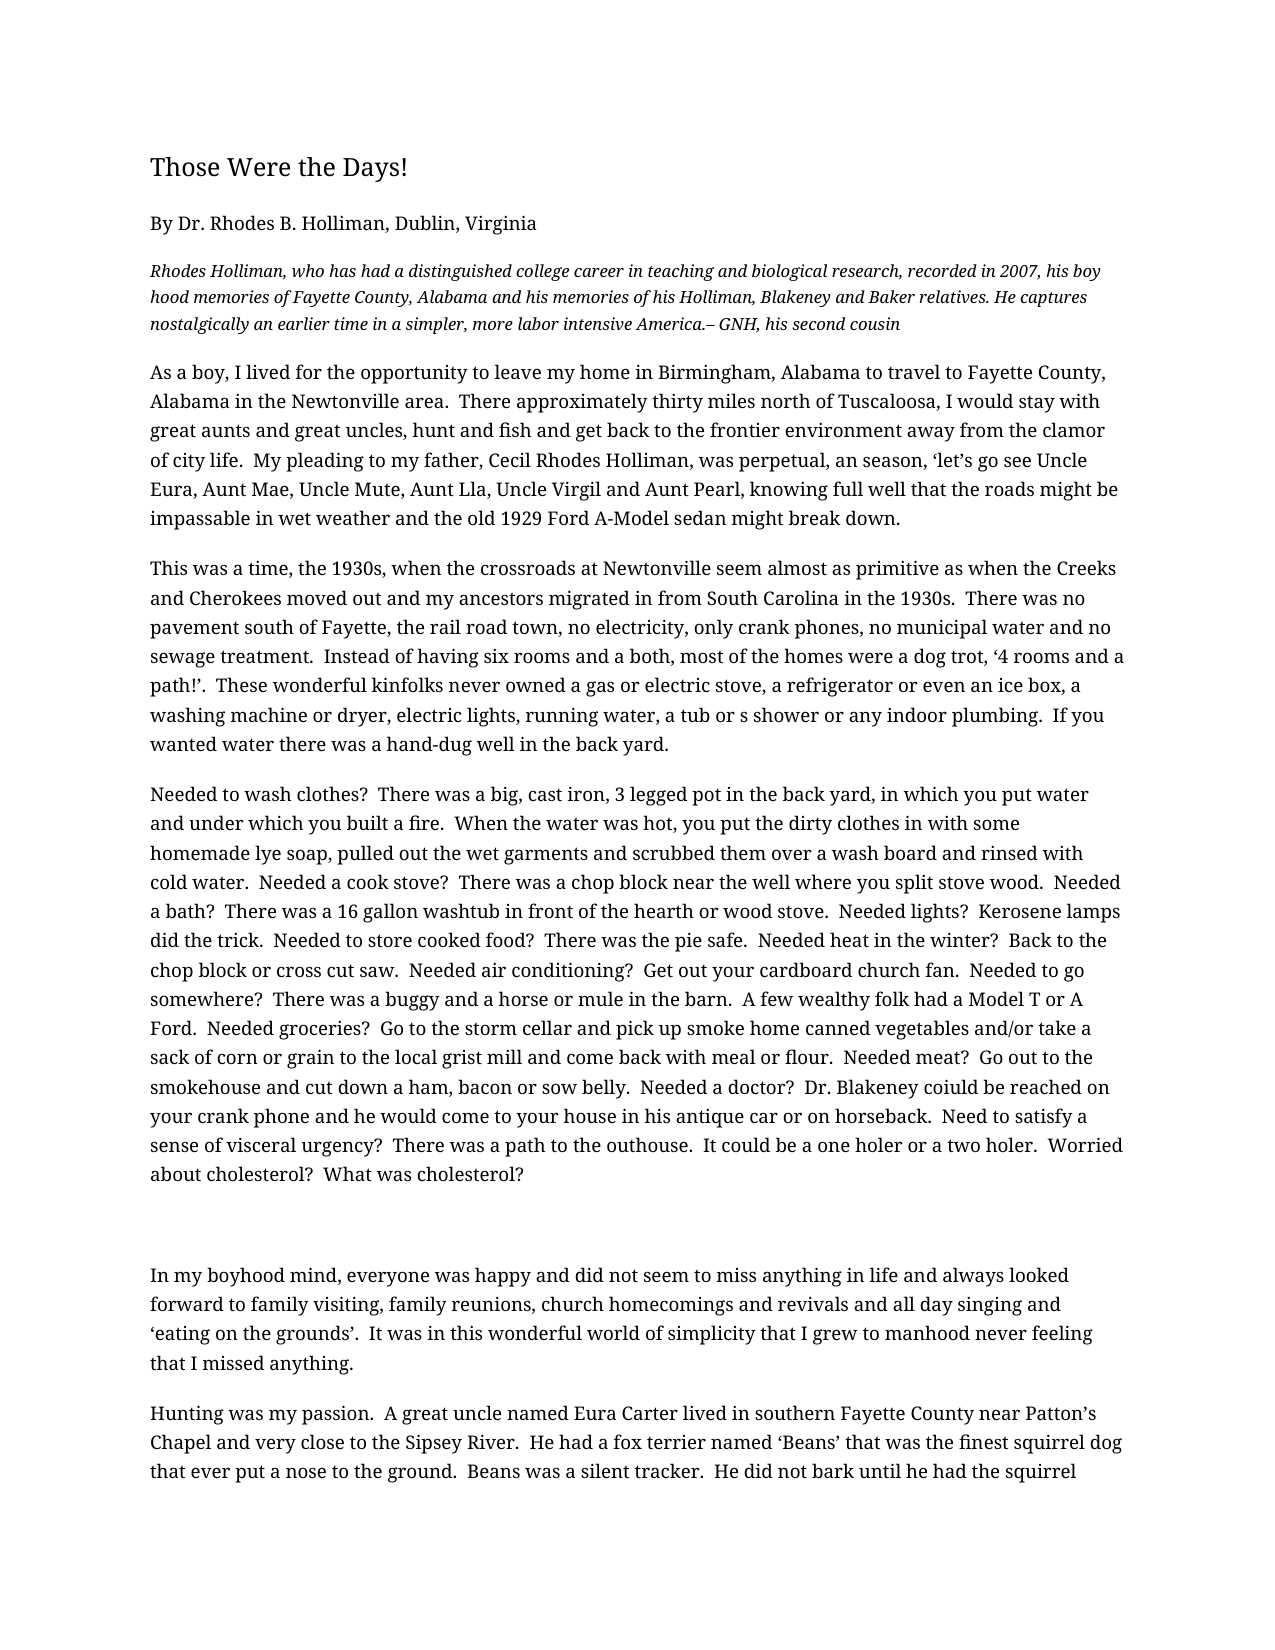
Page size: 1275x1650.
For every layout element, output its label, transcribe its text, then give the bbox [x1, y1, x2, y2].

text In my boyhood mind, everyone was happy and did not seem to miss anything in life and always looked forward to family visiting, family reunions, church homecomings and revivals and all day singing and ‘eating on the grounds’. It was in this wonderful world of simplicity that I grew to manhood never feeling that I missed anything. [150, 1262, 1125, 1375]
text By Dr. Rhodes B. Holliman, Dublin, Virginia [150, 210, 1125, 236]
text This was a time, the 1930s, when the crossroads at Newtonville seem almost as primitive as when the Creeks and Cherokees moved out and my ancestors migrated in from South Carolina in the 1930s. There was no pavement south of Fayette, the rail road town, no electricity, only crank phones, no municipal water and no sewage treatment. Instead of having six rooms and a both, most of the homes were a dog trot, ‘4 rooms and a path!’. These wonderful kinfolks never owned a gas or electric stove, a refrigerator or even an ice box, a washing machine or dryer, electric lights, running water, a tub or s shower or any indoor plumbing. If you wanted water there was a hand-dug well in the back yard. [150, 556, 1125, 757]
text Needed to wash clothes? There was a big, cast iron, 3 legged pot in the back yard, in which you put water and under which you built a fire. When the water was hot, you put the dirty clothes in with some homemade lye soap, pulled out the wet garments and scrubbed them over a wash board and rinsed with cold water. Needed a cook stove? There was a chop block near the well where you split stove wood. Needed a bath? There was a 16 gallon washtub in front of the hearth or wood stove. Needed lights? Kerosene lamps did the trick. Needed to store cooked food? There was the pie safe. Needed heat in the winter? Back to the chop block or cross cut saw. Needed air conditioning? Get out your cardboard church fan. Needed to go somewhere? There was a buggy and a horse or mule in the barn. A few wealthy folk had a Model T or A Ford. Needed groceries? Go to the storm cellar and pick up smoke home canned vegetables and/or take a sack of corn or grain to the local grist mill and come back with meal or flour. Needed meat? Go out to the smokehouse and cut down a ham, bacon or sow belly. Needed a doctor? Dr. Blakeney coiuld be reached on your crank phone and he would come to your house in his antique car or on horseback. Need to satisfy a sense of visceral urgency? There was a path to the outhouse. It could be a one holer or a two holer. Worried about cholesterol? What was cholesterol? [150, 781, 1125, 1187]
text Those Were the Days! [150, 150, 1125, 184]
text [150, 1400, 1125, 1484]
text Rhodes Holliman, who has had a distinguished college career in teaching and biological research, recorded in 2007, his boy hood memories of Fayette County, Alabama and his memories of his Holliman, Blakeney and Baker relatives. He captures nostalgically an earlier time in a simpler, more labor intensive America.– GNH, his second cousin [150, 260, 1125, 335]
text As a boy, I lived for the opportunity to leave my home in Birmingham, Alabama to travel to Fayette County, Alabama in the Newtonville area. There approximately thirty miles north of Tuscaloosa, I would stay with great aunts and great uncles, hunt and fish and get back to the frontier environment away from the clamor of city life. My pleading to my father, Cecil Rhodes Holliman, was perpetual, an season, ‘let’s go see Uncle Eura, Aunt Mae, Uncle Mute, Aunt Lla, Uncle Virgil and Aunt Pearl, knowing full well that the roads might be impassable in wet weather and the old 1929 Ford A-Model sedan might break down. [150, 359, 1125, 531]
